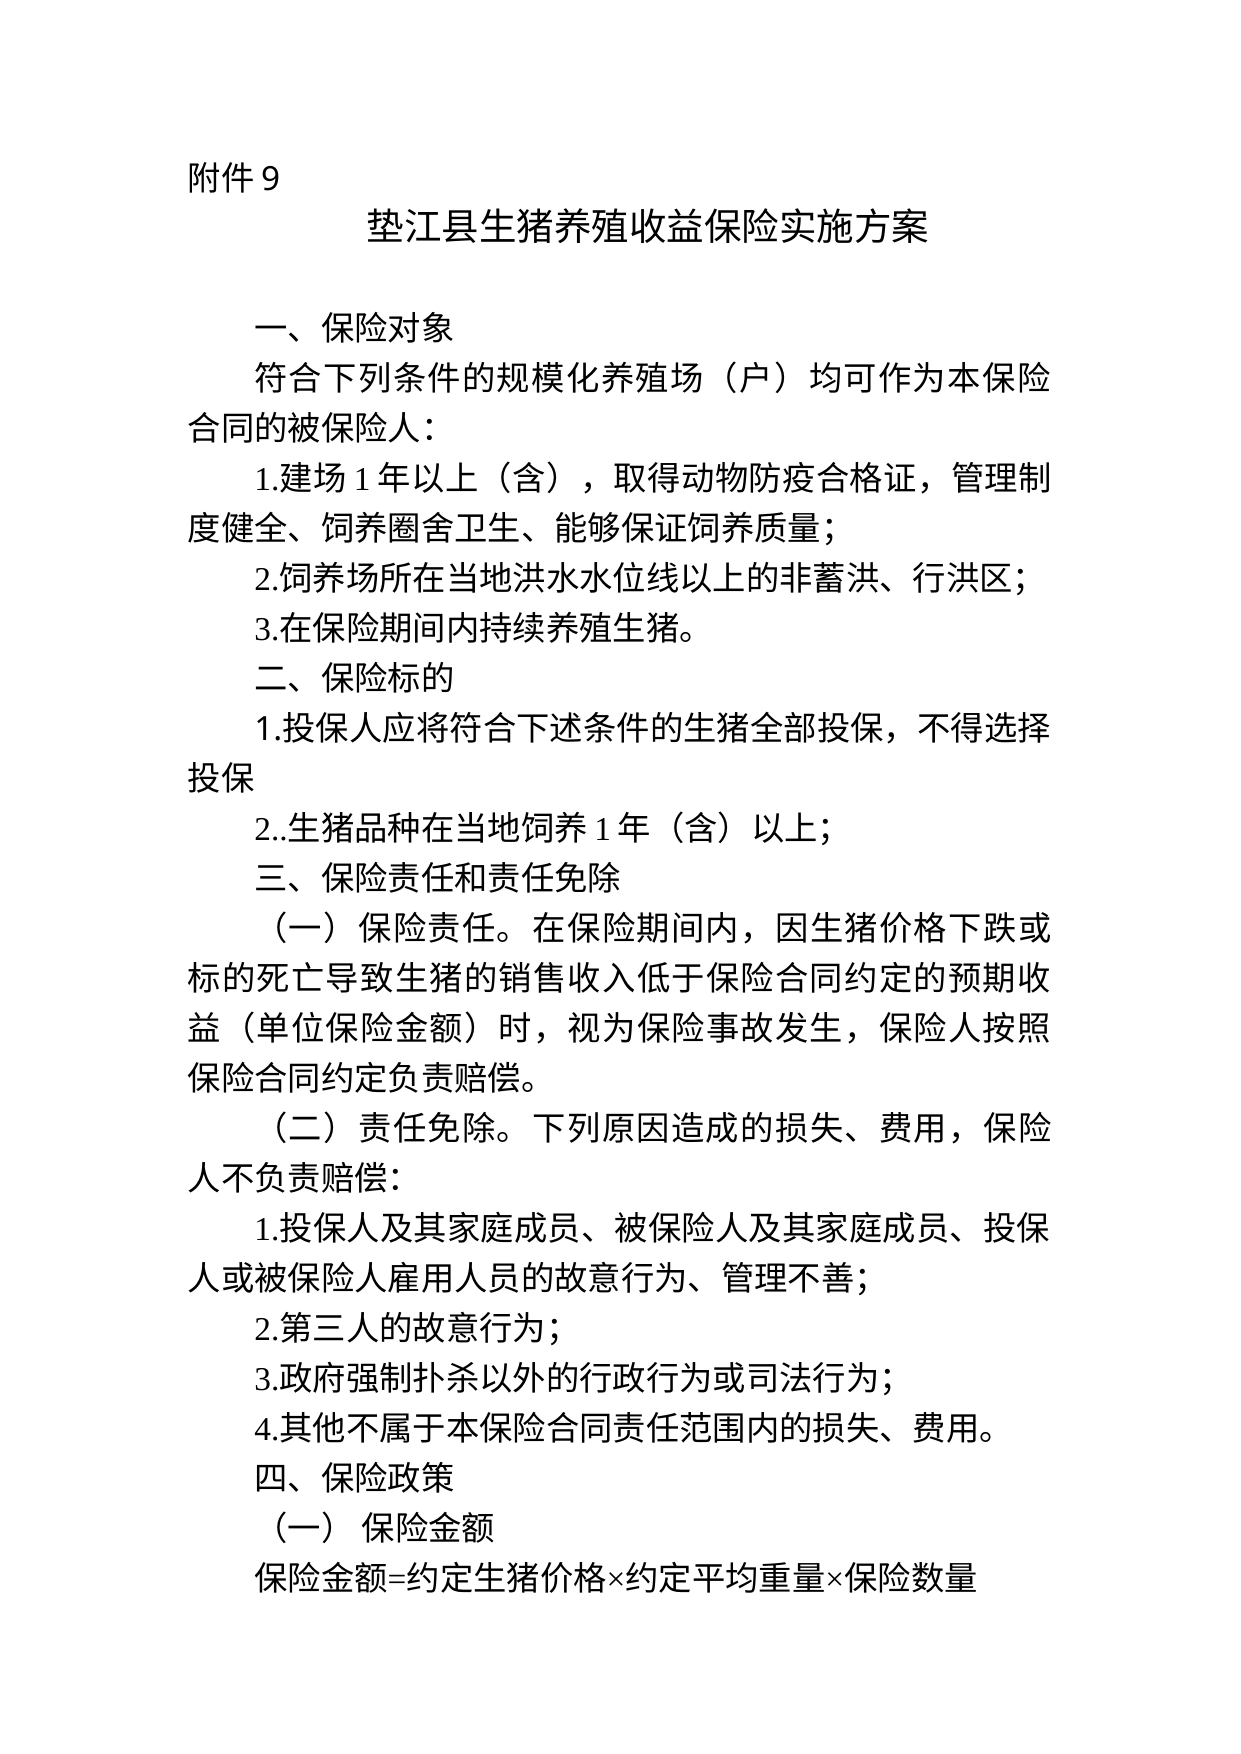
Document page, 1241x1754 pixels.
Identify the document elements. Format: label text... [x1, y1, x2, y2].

text 三、保险责任和责任免除 [187, 850, 1053, 900]
text 2..生猪品种在当地饲养1年（含）以上； [187, 800, 1053, 850]
text 垫江县生猪养殖收益保险实施方案 [187, 200, 1053, 250]
text 保险金额=约定生猪价格×约定平均重量×保险数量 [187, 1550, 1053, 1600]
text 附件9 [187, 150, 1053, 200]
text 一、保险对象 [187, 300, 1053, 350]
text 1.投保人及其家庭成员、被保险人及其家庭成员、投保人或被保险人雇用人员的故意行为、管理不善； [187, 1200, 1053, 1300]
text 符合下列条件的规模化养殖场（户）均可作为本保险合同的被保险人： [187, 350, 1053, 450]
text 1.建场1年以上（含），取得动物防疫合格证，管理制度健全、饲养圈舍卫生、能够保证饲养质量； [187, 450, 1053, 550]
text 2.饲养场所在当地洪水水位线以上的非蓄洪、行洪区； [187, 550, 1053, 600]
text 3.在保险期间内持续养殖生猪。 [187, 600, 1053, 650]
text 3.政府强制扑杀以外的行政行为或司法行为； [187, 1350, 1053, 1400]
text （二）责任免除。下列原因造成的损失、费用，保险人不负责赔偿： [187, 1100, 1053, 1200]
text （一） 保险金额 [187, 1500, 1053, 1550]
text 二、保险标的 [187, 650, 1053, 700]
text 1.投保人应将符合下述条件的生猪全部投保，不得选择投保 [187, 700, 1053, 800]
text 4.其他不属于本保险合同责任范围内的损失、费用。 [187, 1400, 1053, 1450]
text （一）保险责任。在保险期间内，因生猪价格下跌或标的死亡导致生猪的销售收入低于保险合同约定的预期收益（单位保险金额）时，视为保险事故发生，保险人按照保险合同约定负责赔偿。 [187, 900, 1053, 1100]
text 2.第三人的故意行为； [187, 1300, 1053, 1350]
text 四、保险政策 [187, 1450, 1053, 1500]
